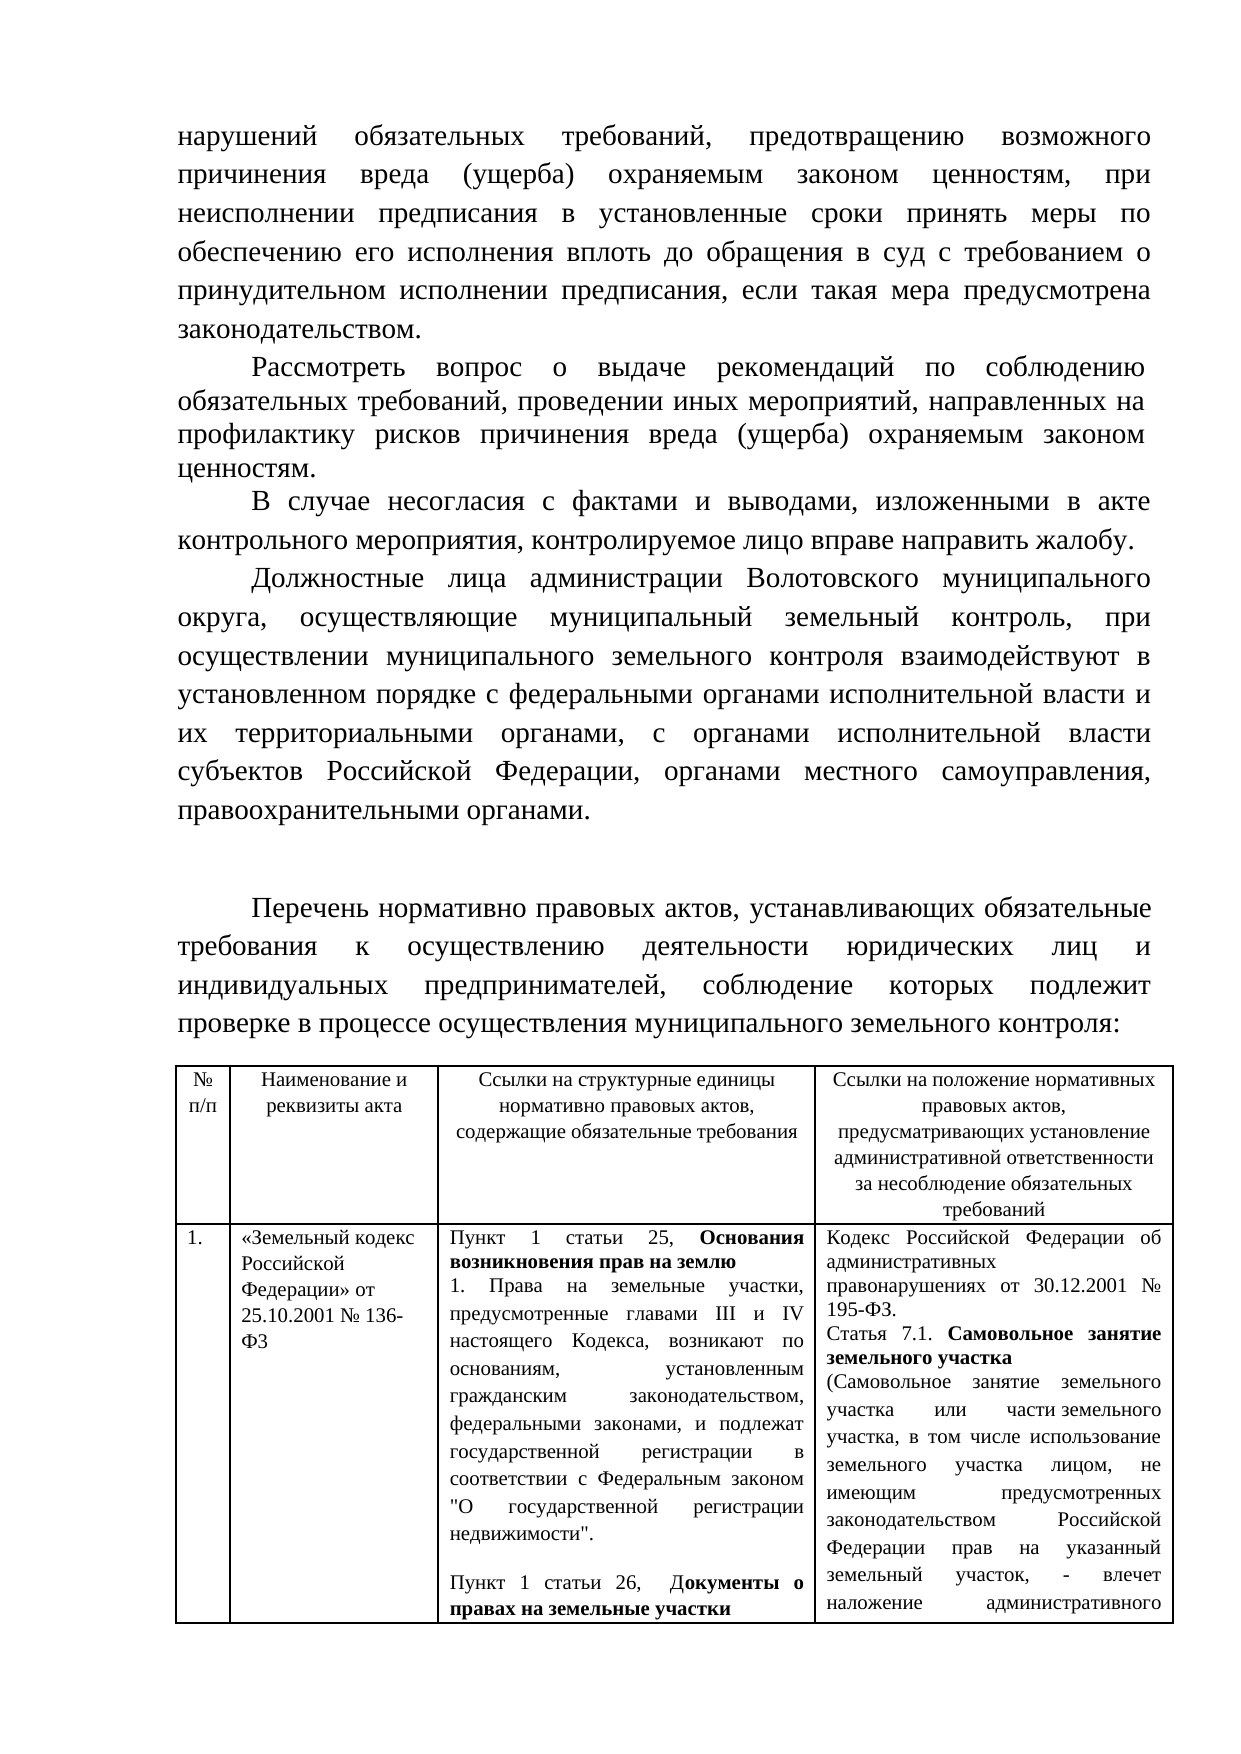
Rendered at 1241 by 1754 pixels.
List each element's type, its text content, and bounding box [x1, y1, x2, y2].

text Рассмотреть вопрос о выдаче рекомендаций по соблюдению обязательных требований, проведении иных мероприятий, направленных на профилактику рисков причинения вреда (ущерба) охраняемым законом ценностям. [177, 349, 1146, 483]
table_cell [439, 1225, 814, 1622]
table_cell 1. [177, 1225, 229, 1622]
text В случае несогласия с фактами и выводами, изложенными в акте контрольного мероприятия, контролируемое лицо вправе направить жалобу. [177, 483, 1152, 556]
table_header Ссылки на положение нормативных правовых актов, предусматривающих установление административной ответственности за несоблюдение обязательных требований [816, 1067, 1172, 1223]
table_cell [231, 1225, 437, 1622]
table_header Ссылки на структурные единицы нормативно правовых актов, содержащие обязательные требования [439, 1067, 814, 1223]
table_header № п/п [177, 1067, 229, 1223]
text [177, 118, 1152, 344]
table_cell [816, 1225, 1172, 1622]
table_header Наименование и реквизиты акта [231, 1067, 437, 1223]
text Перечень нормативно правовых актов, устанавливающих обязательные требования к осуществлению деятельности юридических лиц и индивидуальных предпринимателей, соблюдение которых подлежит проверке в процессе осуществления муниципального земельного контроля: [177, 890, 1152, 1039]
text Должностные лица администрации Волотовского муниципального округа, осуществляющие муниципальный земельный контроль, при осуществлении муниципального земельного контроля взаимодействуют в установленном порядке с федеральными органами исполнительной власти и их территориальными органами, с органами исполнительной власти субъектов Российской Федерации, органами местного самоуправления, правоохранительными органами. [177, 561, 1152, 825]
